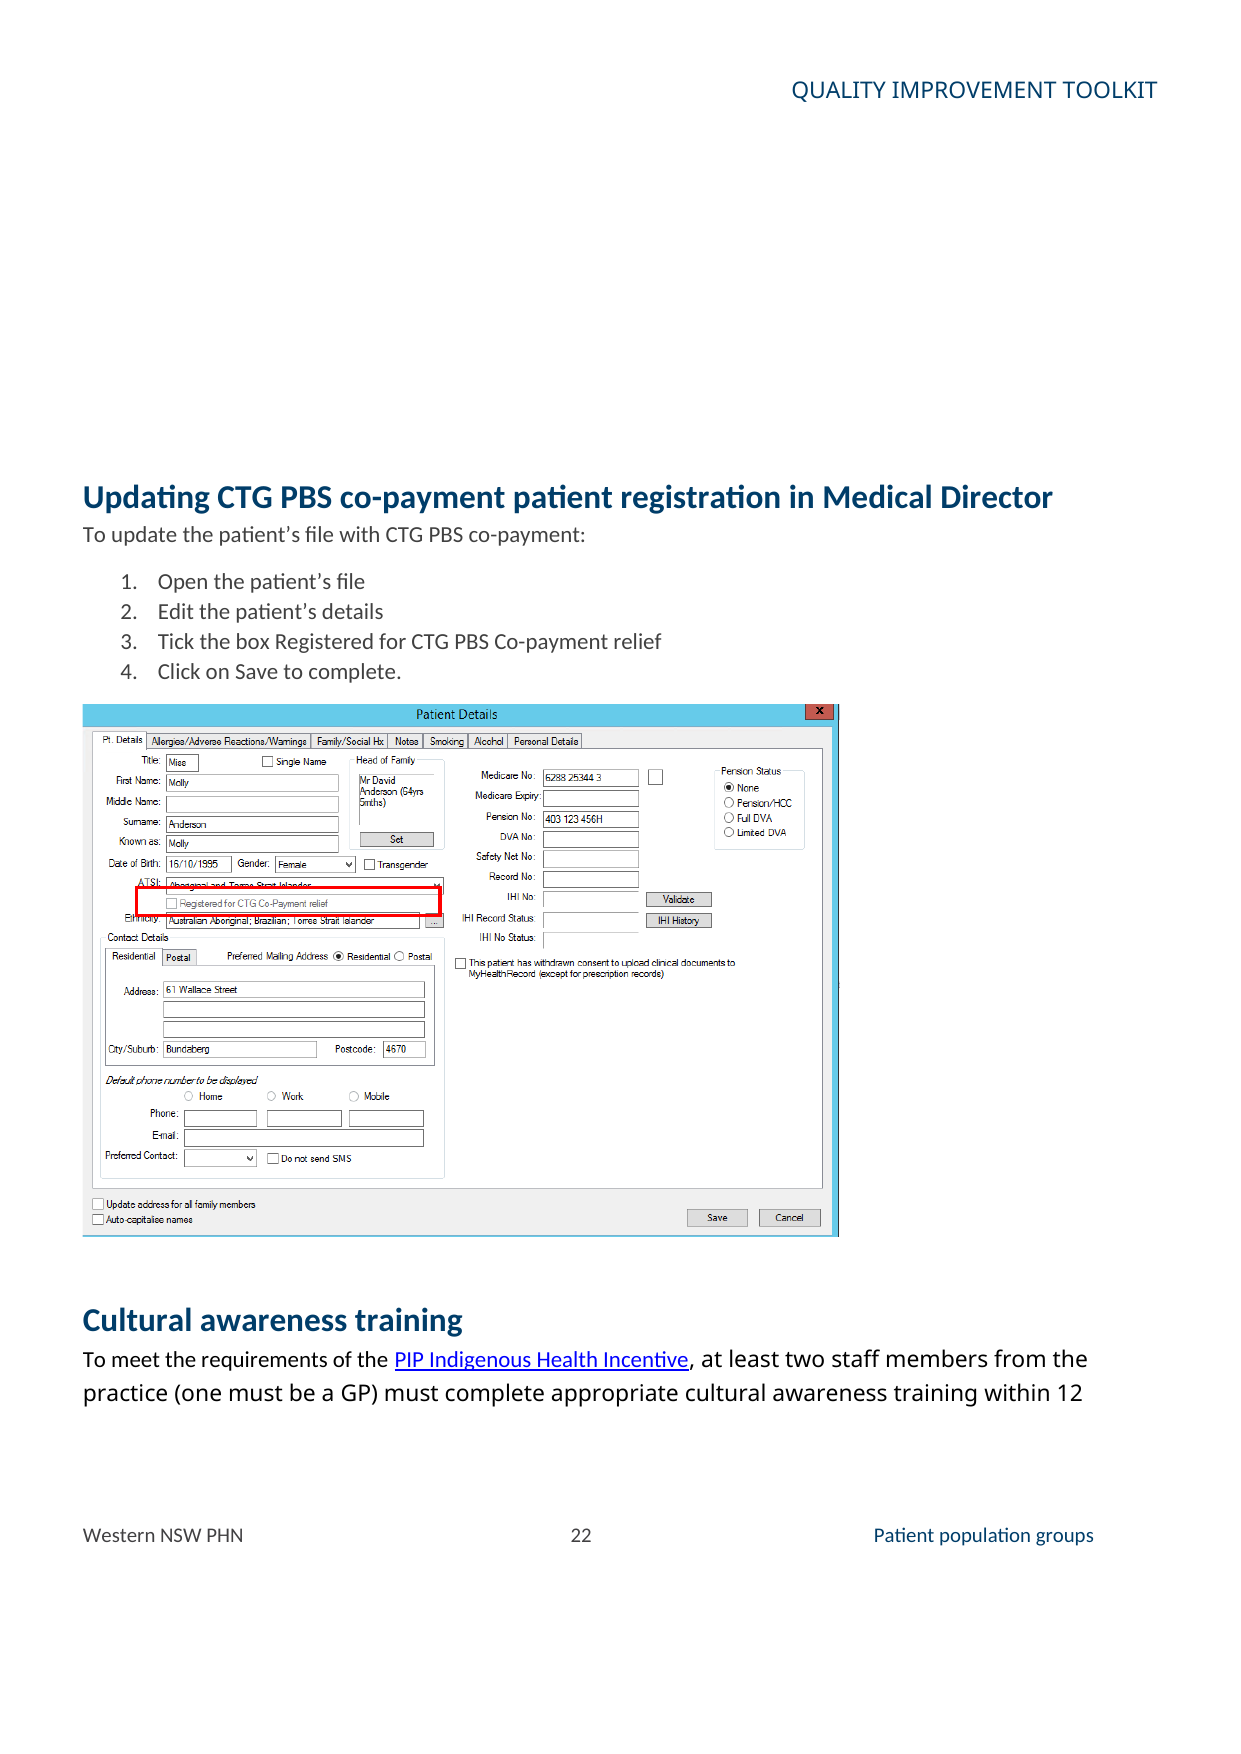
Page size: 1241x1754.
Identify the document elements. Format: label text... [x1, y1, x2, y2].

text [83, 1343, 1157, 1408]
subtitle Cultural awareness training [83, 1299, 1157, 1340]
subtitle Updating CTG PBS co-payment patient registration in Medical Director [83, 476, 1157, 517]
list Edit the patient’s details [120, 597, 1157, 625]
text To update the patient’s file with CTG PBS co-payment: [83, 520, 1157, 548]
list Open the patient’s file [120, 567, 1157, 595]
picture [82, 704, 840, 1237]
list Click on Save to complete. [120, 657, 1157, 685]
list Tick the box Registered for CTG PBS Co-payment relief [120, 627, 1157, 655]
